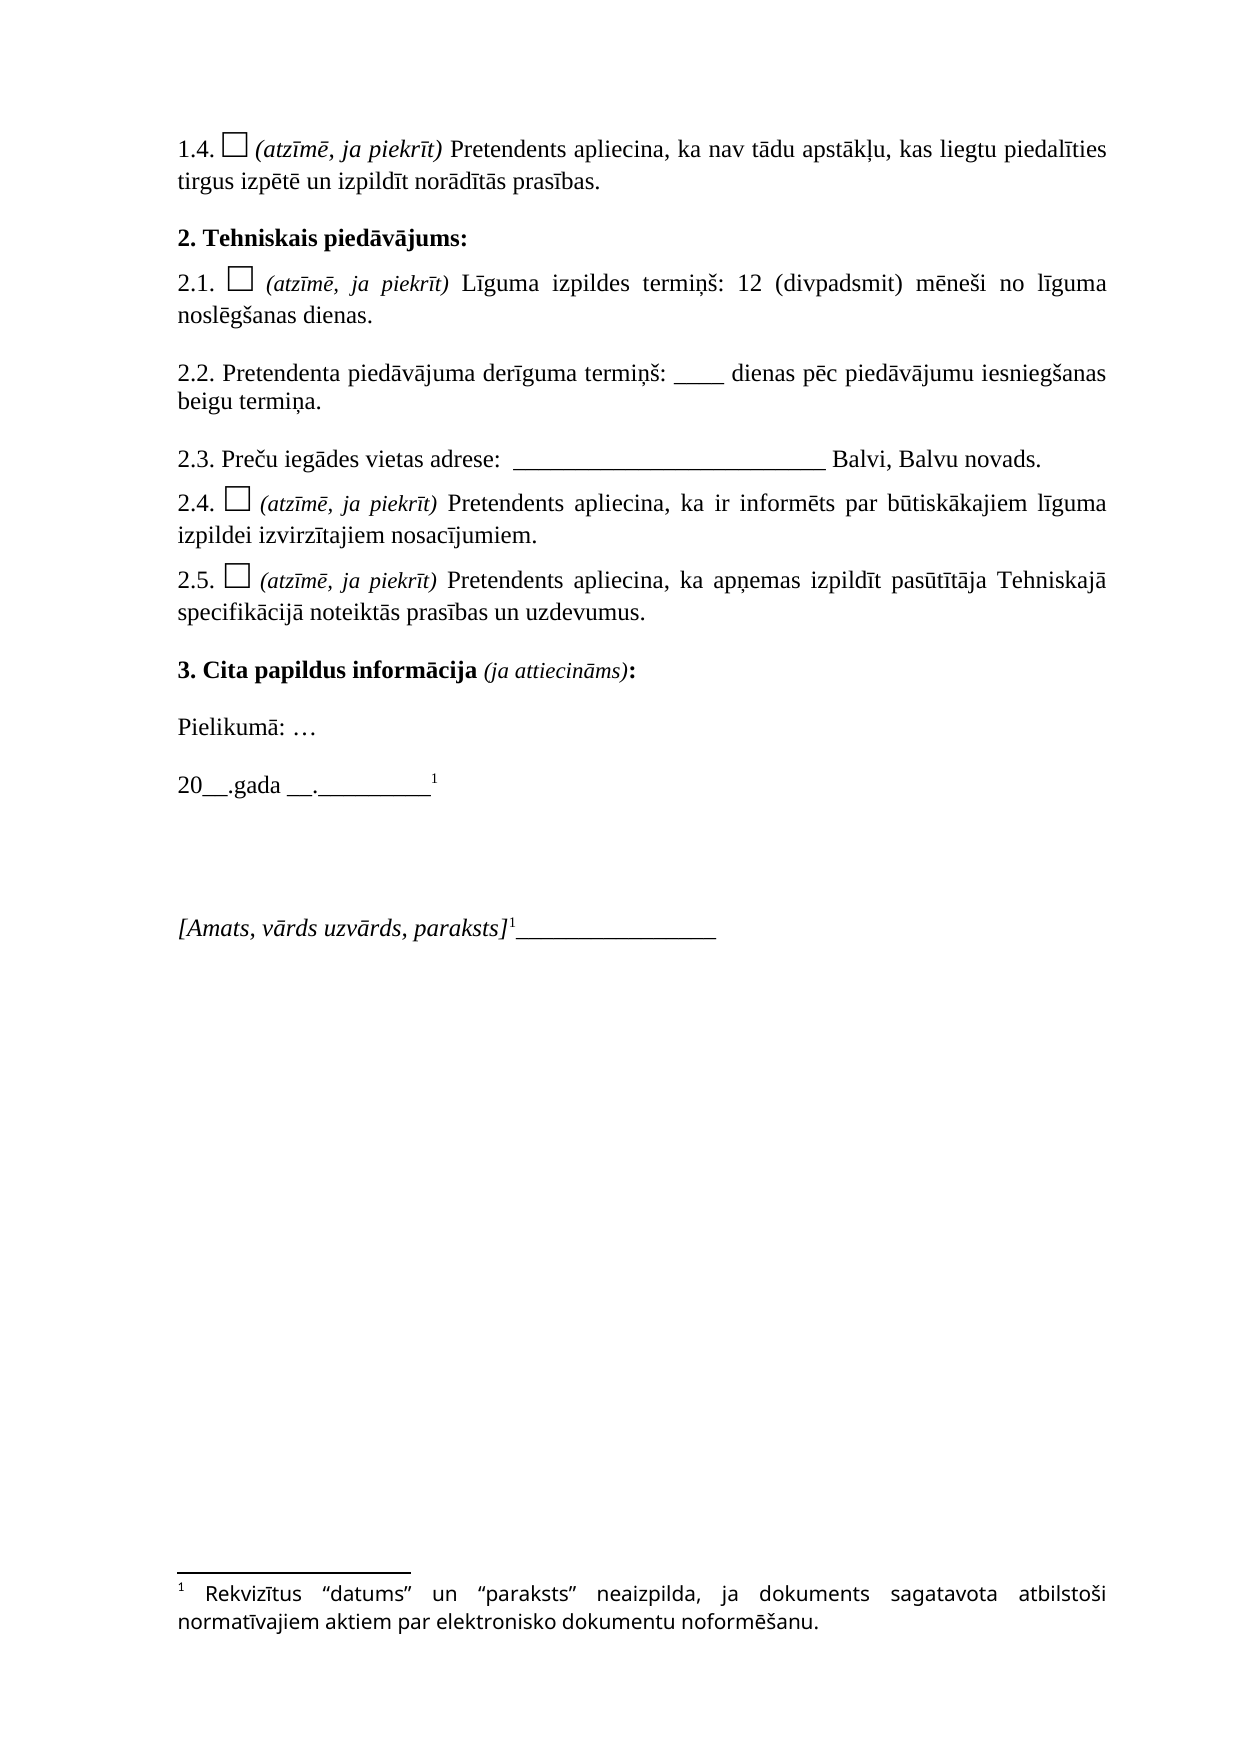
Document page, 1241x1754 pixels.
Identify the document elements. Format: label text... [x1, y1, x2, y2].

text 3. Cita papildus informācija (ja attiecināms): [177, 655, 1107, 683]
text 2.4. □ (atzīmē, ja piekrīt) Pretendents apliecina, ka ir informēts par būtiskākajiem līguma izpildei izvirzītajiem nosacījumiem. [177, 473, 1107, 549]
text 2.5. □ (atzīmē, ja piekrīt) Pretendents apliecina, ka apņemas izpildīt pasūtītāja Tehniskajā specifikācijā noteiktās prasības un uzdevumus. [177, 549, 1107, 626]
text 2.1. □ (atzīmē, ja piekrīt) Līguma izpildes termiņš: 12 (divpadsmit) mēneši no līguma noslēgšanas dienas. [177, 252, 1107, 329]
text 2. Tehniskais piedāvājums: [177, 223, 1107, 252]
text 20__.gada __._________ [177, 770, 1107, 798]
text 1.4. □ (atzīmē, ja piekrīt) Pretendents apliecina, ka nav tādu apstākļu, kas liegtu piedalīties tirgus izpētē un izpildīt norādītās prasības. [177, 118, 1107, 195]
text [Amats, vārds uzvārds, paraksts]1________________ [177, 913, 1107, 942]
text Pielikumā: … [177, 712, 1107, 741]
text 2.3. Preču iegādes vietas adrese: _________________________ Balvi, Balvu novads. [177, 444, 1107, 473]
text 2.2. Pretendenta piedāvājuma derīguma termiņš: ____ dienas pēc piedāvājumu iesniegšanas beigu termiņa. [177, 358, 1107, 415]
